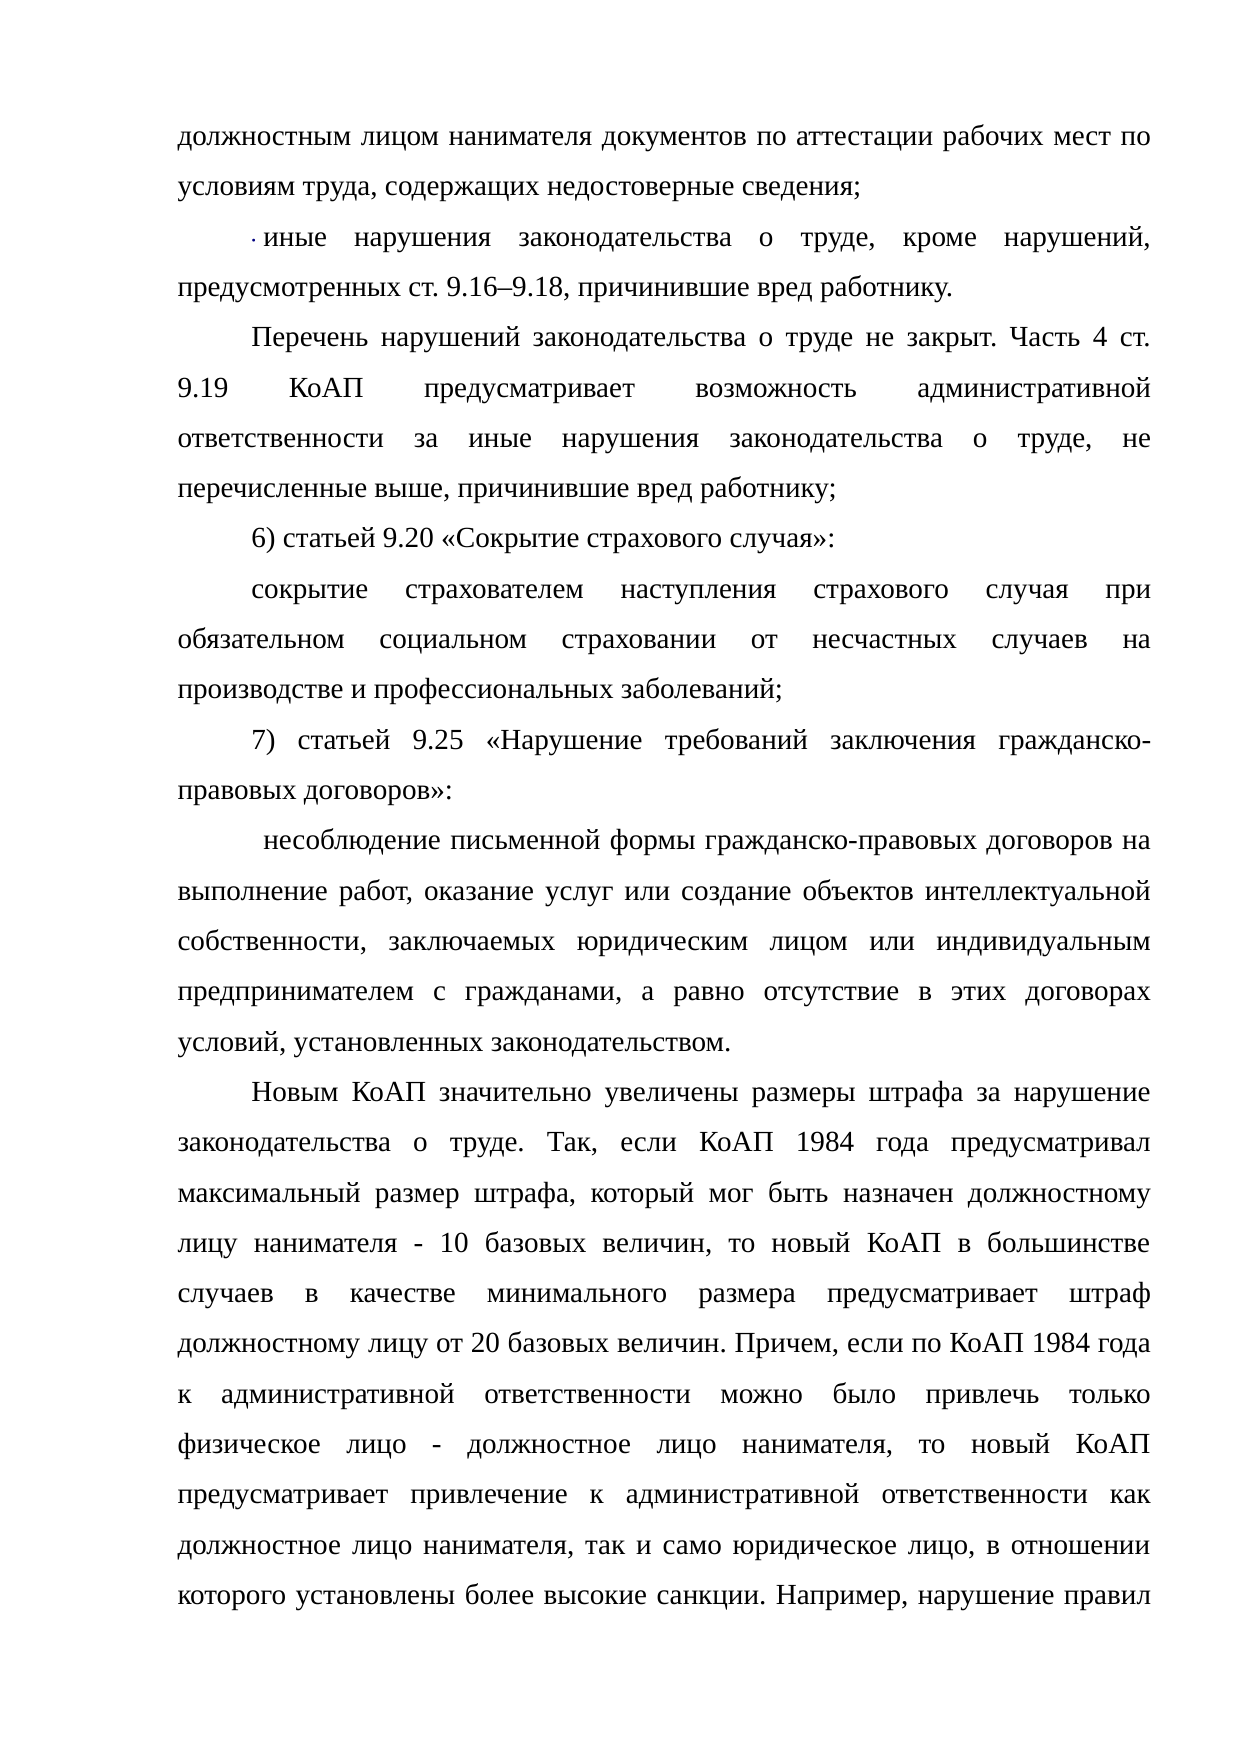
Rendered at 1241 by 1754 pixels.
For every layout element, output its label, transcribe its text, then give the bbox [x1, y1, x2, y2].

list несоблюдение письменной формы гражданско-правовых договоров на выполнение работ, оказание услуг или создание объектов интеллектуальной собственности, заключаемых юридическим лицом или индивидуальным предпринимателем с гражданами, а равно отсутствие в этих договорах условий, установленных законодательством. [177, 822, 1152, 1057]
text 6) статьей 9.20 «Сокрытие страхового случая»: [177, 521, 1152, 554]
text 7) статьей 9.25 «Нарушение требований заключения гражданско-правовых договоров»: [177, 722, 1152, 806]
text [177, 1074, 1152, 1611]
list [177, 118, 1152, 202]
text Перечень нарушений законодательства о труде не закрыт. Часть 4 ст. 9.19 КоАП предусматривает возможность административной ответственности за иные нарушения законодательства о труде, не перечисленные выше, причинившие вред работнику; [177, 319, 1152, 504]
text сокрытие страхователем наступления страхового случая при обязательном социальном страховании от несчастных случаев на производстве и профессиональных заболеваний; [177, 571, 1152, 705]
list иные нарушения законодательства о труде, кроме нарушений, предусмотренных ст. 9.16–9.18, причинившие вред работнику. [177, 219, 1152, 303]
